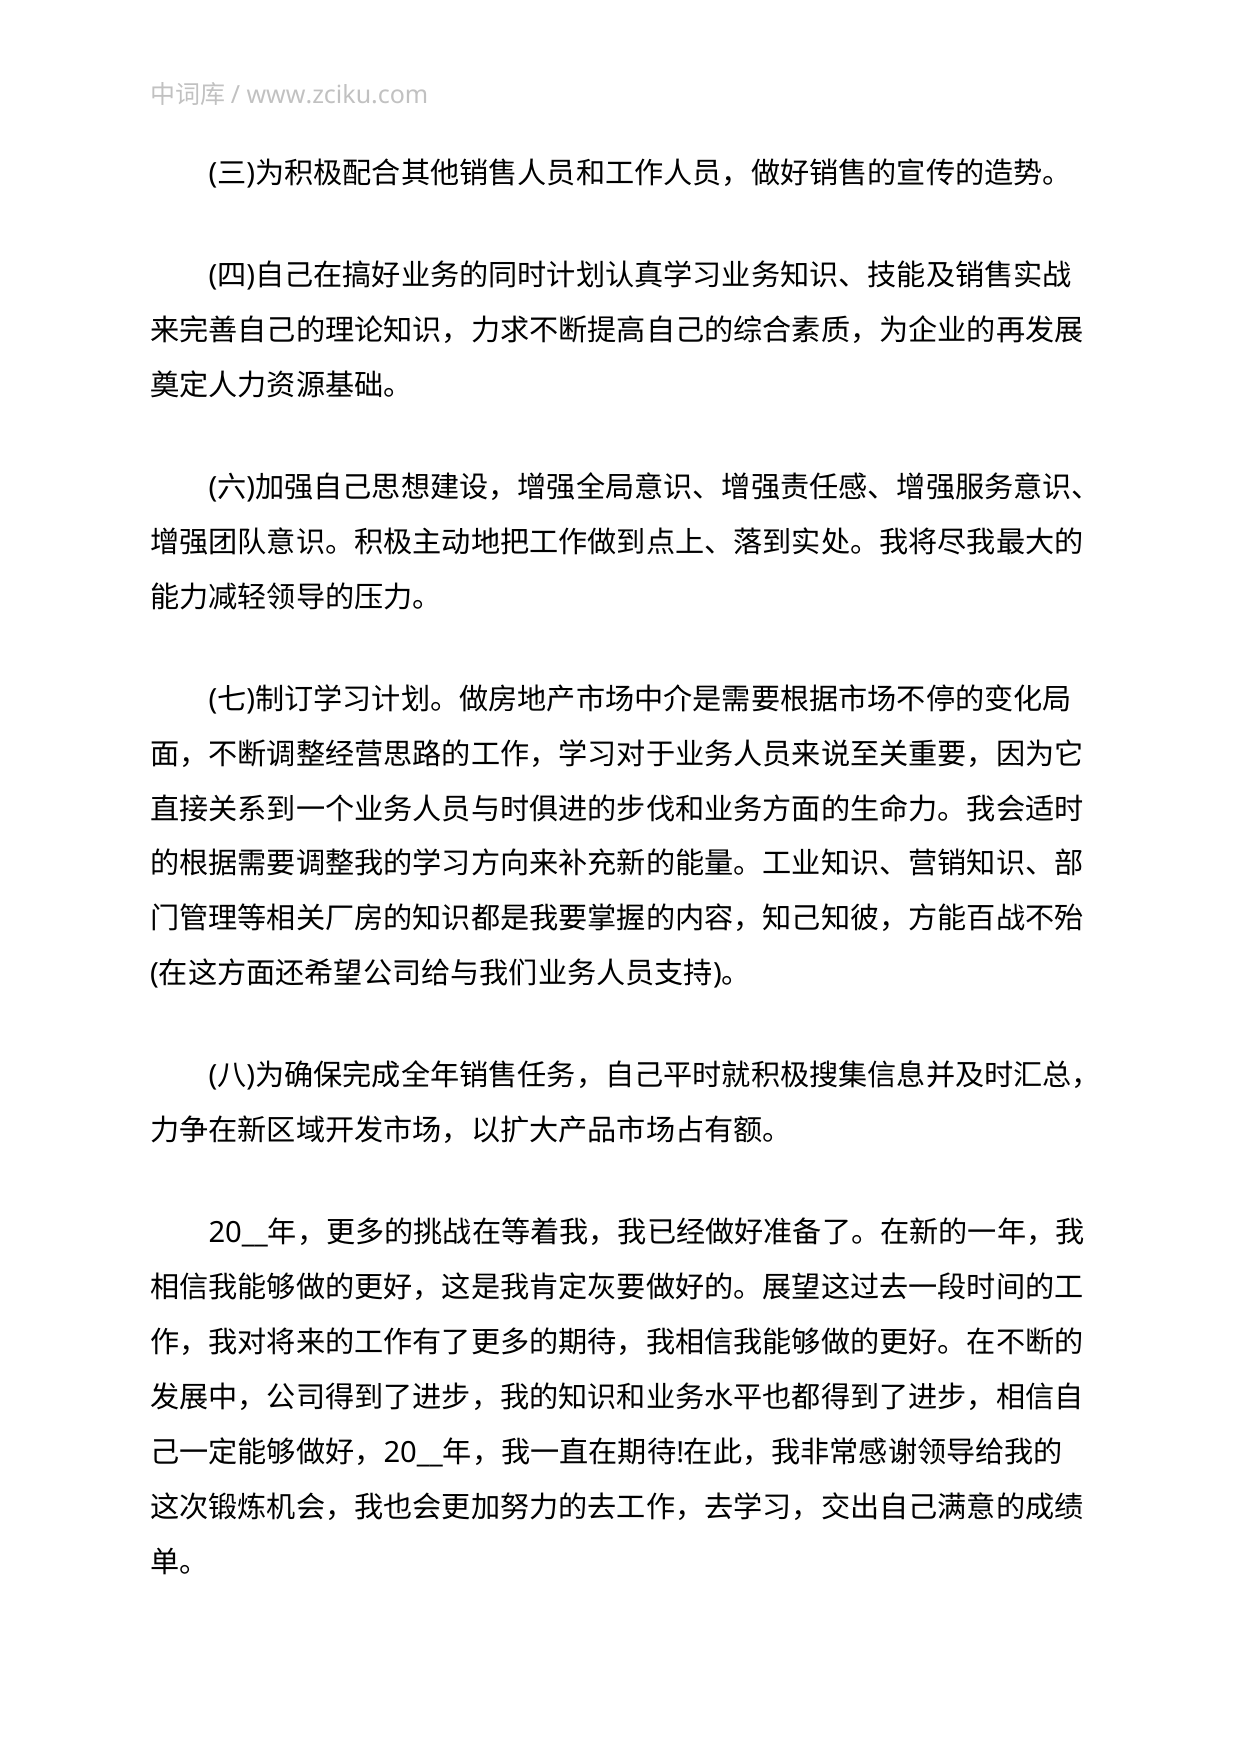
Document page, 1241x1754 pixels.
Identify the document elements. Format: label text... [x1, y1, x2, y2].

text (八)为确保完成全年销售任务，自己平时就积极搜集信息并及时汇总，力争在新区域开发市场，以扩大产品市场占有额。 [150, 1052, 1090, 1149]
text (七)制订学习计划。做房地产市场中介是需要根据市场不停的变化局面，不断调整经营思路的工作，学习对于业务人员来说至关重要，因为它直接关系到一个业务人员与时俱进的步伐和业务方面的生命力。我会适时的根据需要调整我的学习方向来补充新的能量。工业知识、营销知识、部门管理等相关厂房的知识都是我要掌握的内容，知己知彼，方能百战不殆(在这方面还希望公司给与我们业务人员支持)。 [150, 675, 1090, 992]
text (六)加强自己思想建设，增强全局意识、增强责任感、增强服务意识、增强团队意识。积极主动地把工作做到点上、落到实处。我将尽我最大的能力减轻领导的压力。 [150, 464, 1090, 616]
text 20__年，更多的挑战在等着我，我已经做好准备了。在新的一年，我相信我能够做的更好，这是我肯定灰要做好的。展望这过去一段时间的工作，我对将来的工作有了更多的期待，我相信我能够做的更好。在不断的发展中，公司得到了进步，我的知识和业务水平也都得到了进步，相信自己一定能够做好，20__年，我一直在期待!在此，我非常感谢领导给我的这次锻炼机会，我也会更加努力的去工作，去学习，交出自己满意的成绩单。 [150, 1209, 1090, 1581]
text (三)为积极配合其他销售人员和工作人员，做好销售的宣传的造势。 [150, 150, 1090, 192]
text (四)自己在搞好业务的同时计划认真学习业务知识、技能及销售实战来完善自己的理论知识，力求不断提高自己的综合素质，为企业的再发展奠定人力资源基础。 [150, 252, 1090, 404]
